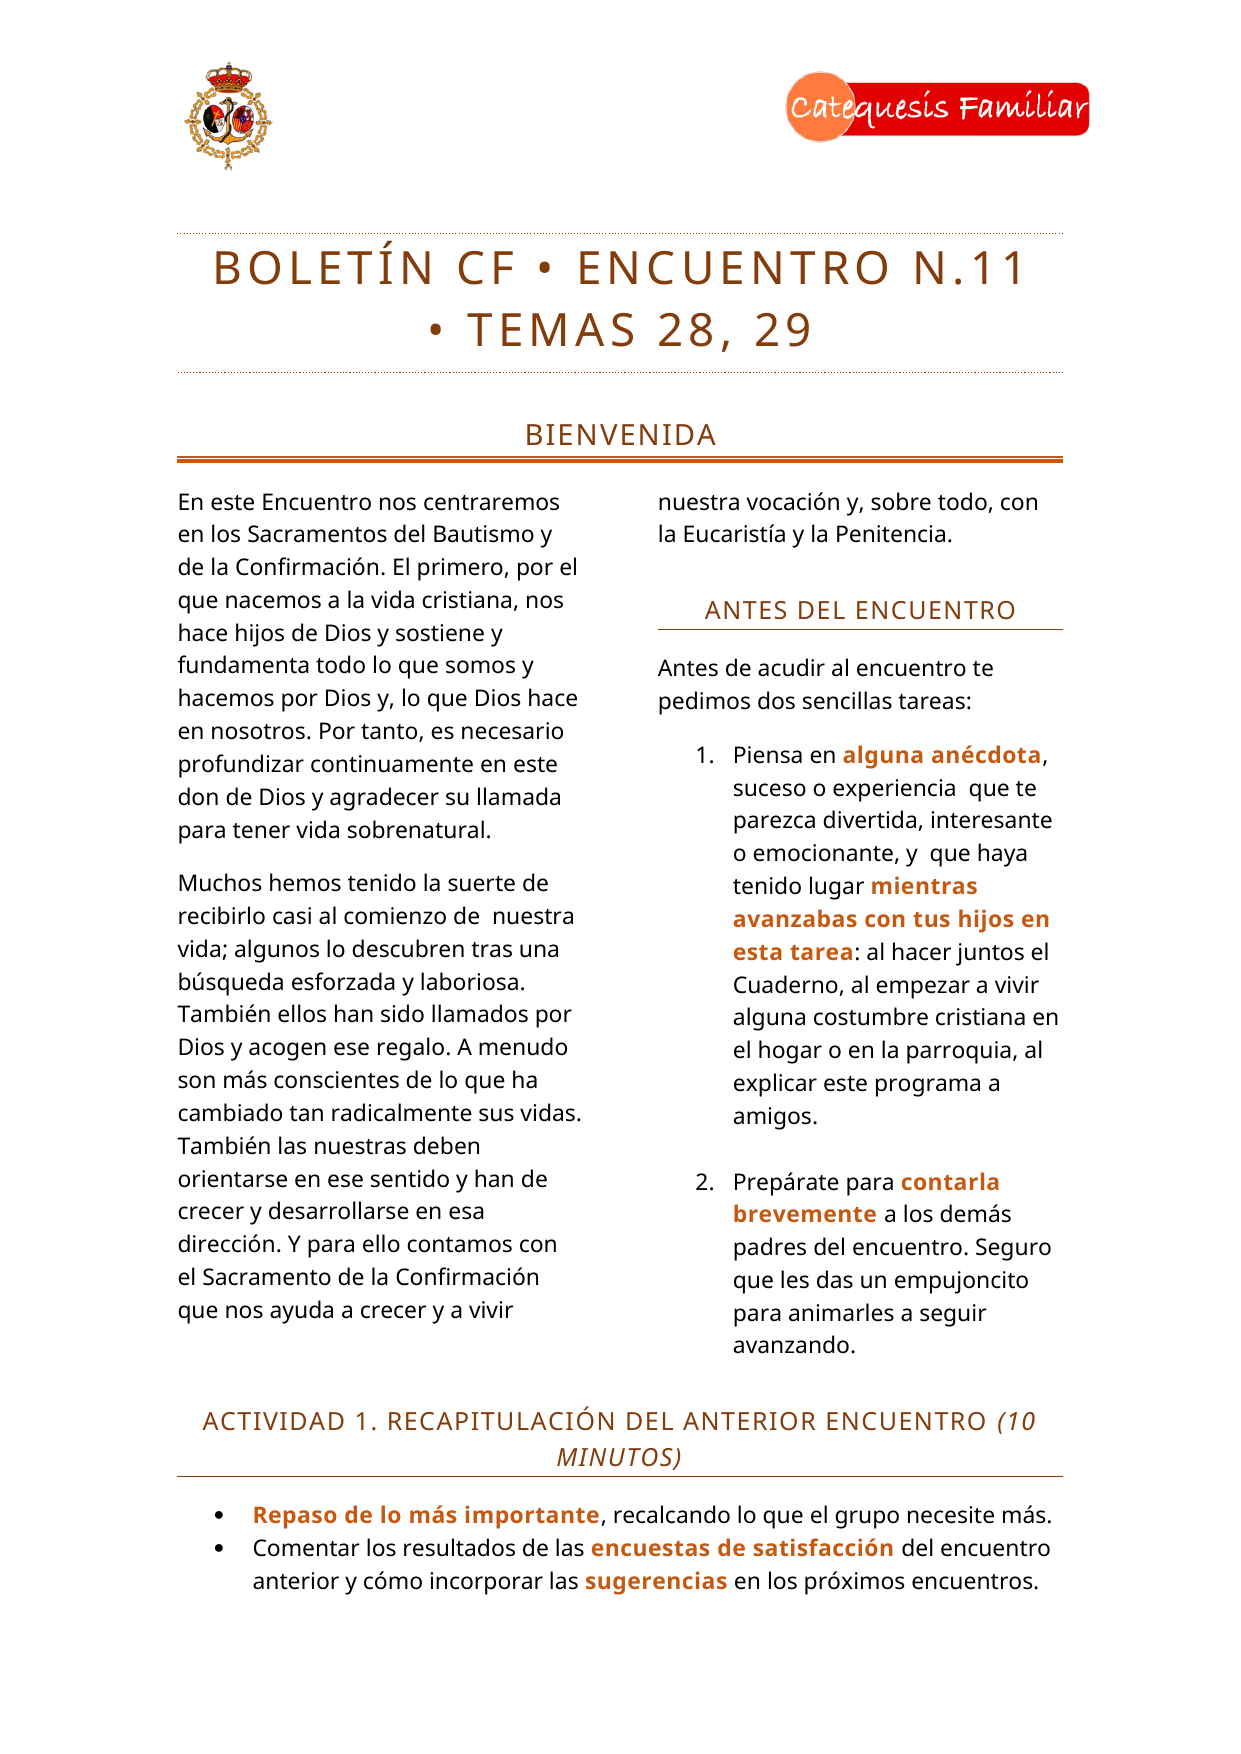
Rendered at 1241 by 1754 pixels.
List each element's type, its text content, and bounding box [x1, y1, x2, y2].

list Comentar los resultados de las encuestas de satisfacción del encuentro anterior y cómo incorporar las sugerencias en los próximos encuentros. [215, 1532, 1063, 1596]
text Antes de acudir al encuentro te pedimos dos sencillas tareas: [658, 652, 1063, 716]
picture [183, 61, 273, 171]
text En este Encuentro nos centraremos en los Sacramentos del Bautismo y de la Confirmación. El primero, por el que nacemos a la vida cristiana, nos hace hijos de Dios y sostiene y fundamenta todo lo que somos y hacemos por Dios y, lo que Dios hace en nosotros. Por tanto, es necesario profundizar continuamente en este don de Dios y agradecer su llamada para tener vida sobrenatural. [177, 485, 583, 845]
list Prepárate para contarla brevemente a los demás padres del encuentro. Seguro que les das un empujoncito para animarles a seguir avanzando. [695, 1165, 1063, 1361]
list Piensa en alguna anécdota, suceso o experiencia que te parezca divertida, interesante o emocionante, y que haya tenido lugar mientras avanzabas con tus hijos en esta tarea: al hacer juntos el Cuaderno, al empezar a vivir alguna costumbre cristiana en el hogar o en la parroquia, al explicar este programa a amigos. [695, 739, 1063, 1131]
picture [771, 68, 1094, 145]
subtitle Actividad 1. recapitulación del anterior encuentro (10 minutos) [177, 1404, 1063, 1476]
subtitle Bienvenida [177, 414, 1063, 456]
text Muchos hemos tenido la suerte de recibirlo casi al comienzo de nuestra vida; algunos lo descubren tras una búsqueda esforzada y laboriosa. También ellos han sido llamados por Dios y acogen ese regalo. A menudo son más conscientes de lo que ha cambiado tan radicalmente sus vidas. También las nuestras deben orientarse en ese sentido y han de crecer y desarrollarse en esa dirección. Y para ello contamos con el Sacramento de la Confirmación que nos ayuda a crecer y a vivir nuestra vocación y, sobre todo, con la Eucaristía y la Penitencia. [177, 867, 583, 1325]
subtitle Antes del encuentro [658, 593, 1063, 629]
title Boletín CF • Encuentro n.11 • Temas 28, 29 [177, 232, 1063, 373]
list Repaso de lo más importante, recalcando lo que el grupo necesite más. [215, 1499, 1063, 1531]
